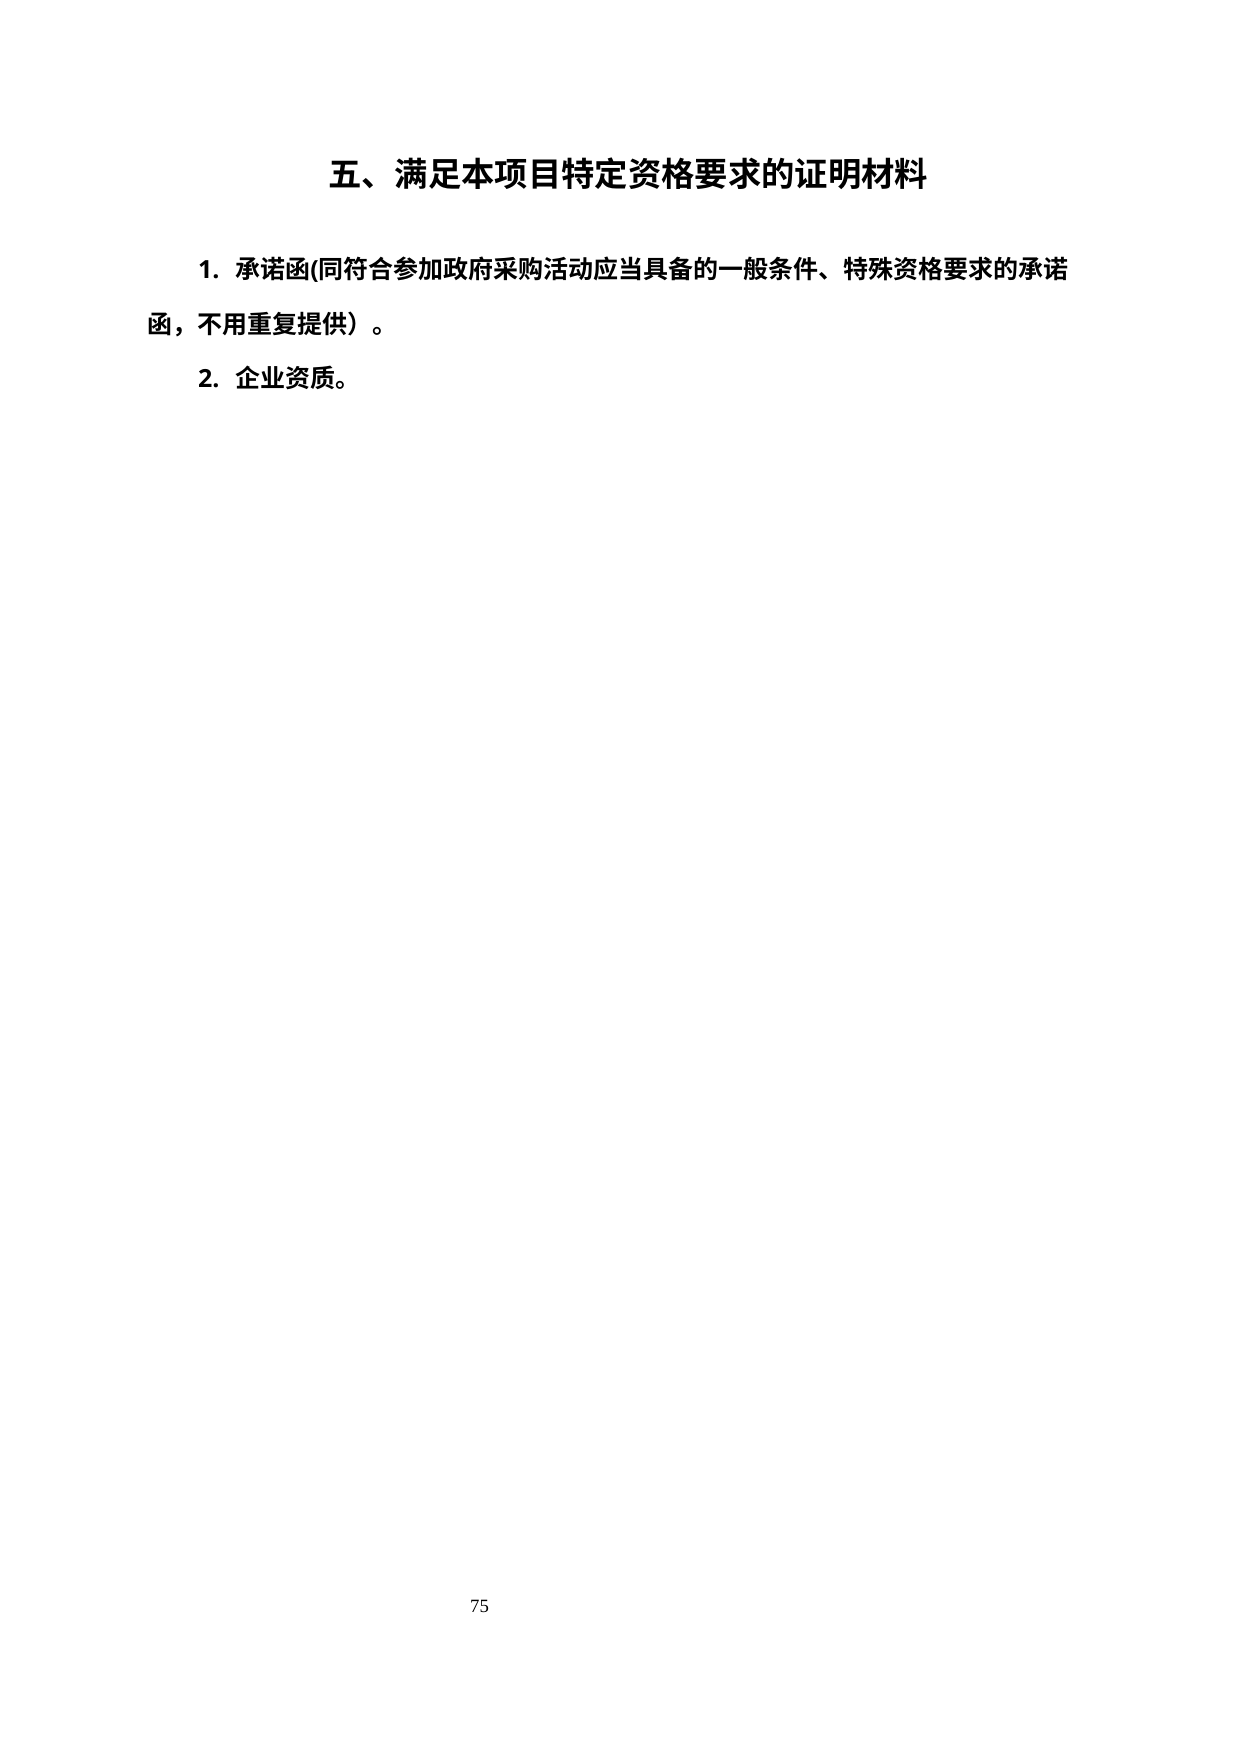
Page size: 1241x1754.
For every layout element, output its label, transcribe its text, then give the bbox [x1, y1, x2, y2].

text 五、满足本项目特定资格要求的证明材料 [163, 148, 1093, 196]
list 企业资质。 [148, 358, 1093, 395]
list 承诺函(同符合参加政府采购活动应当具备的一般条件、特殊资格要求的承诺函，不用重复提供）。 [148, 250, 1093, 340]
